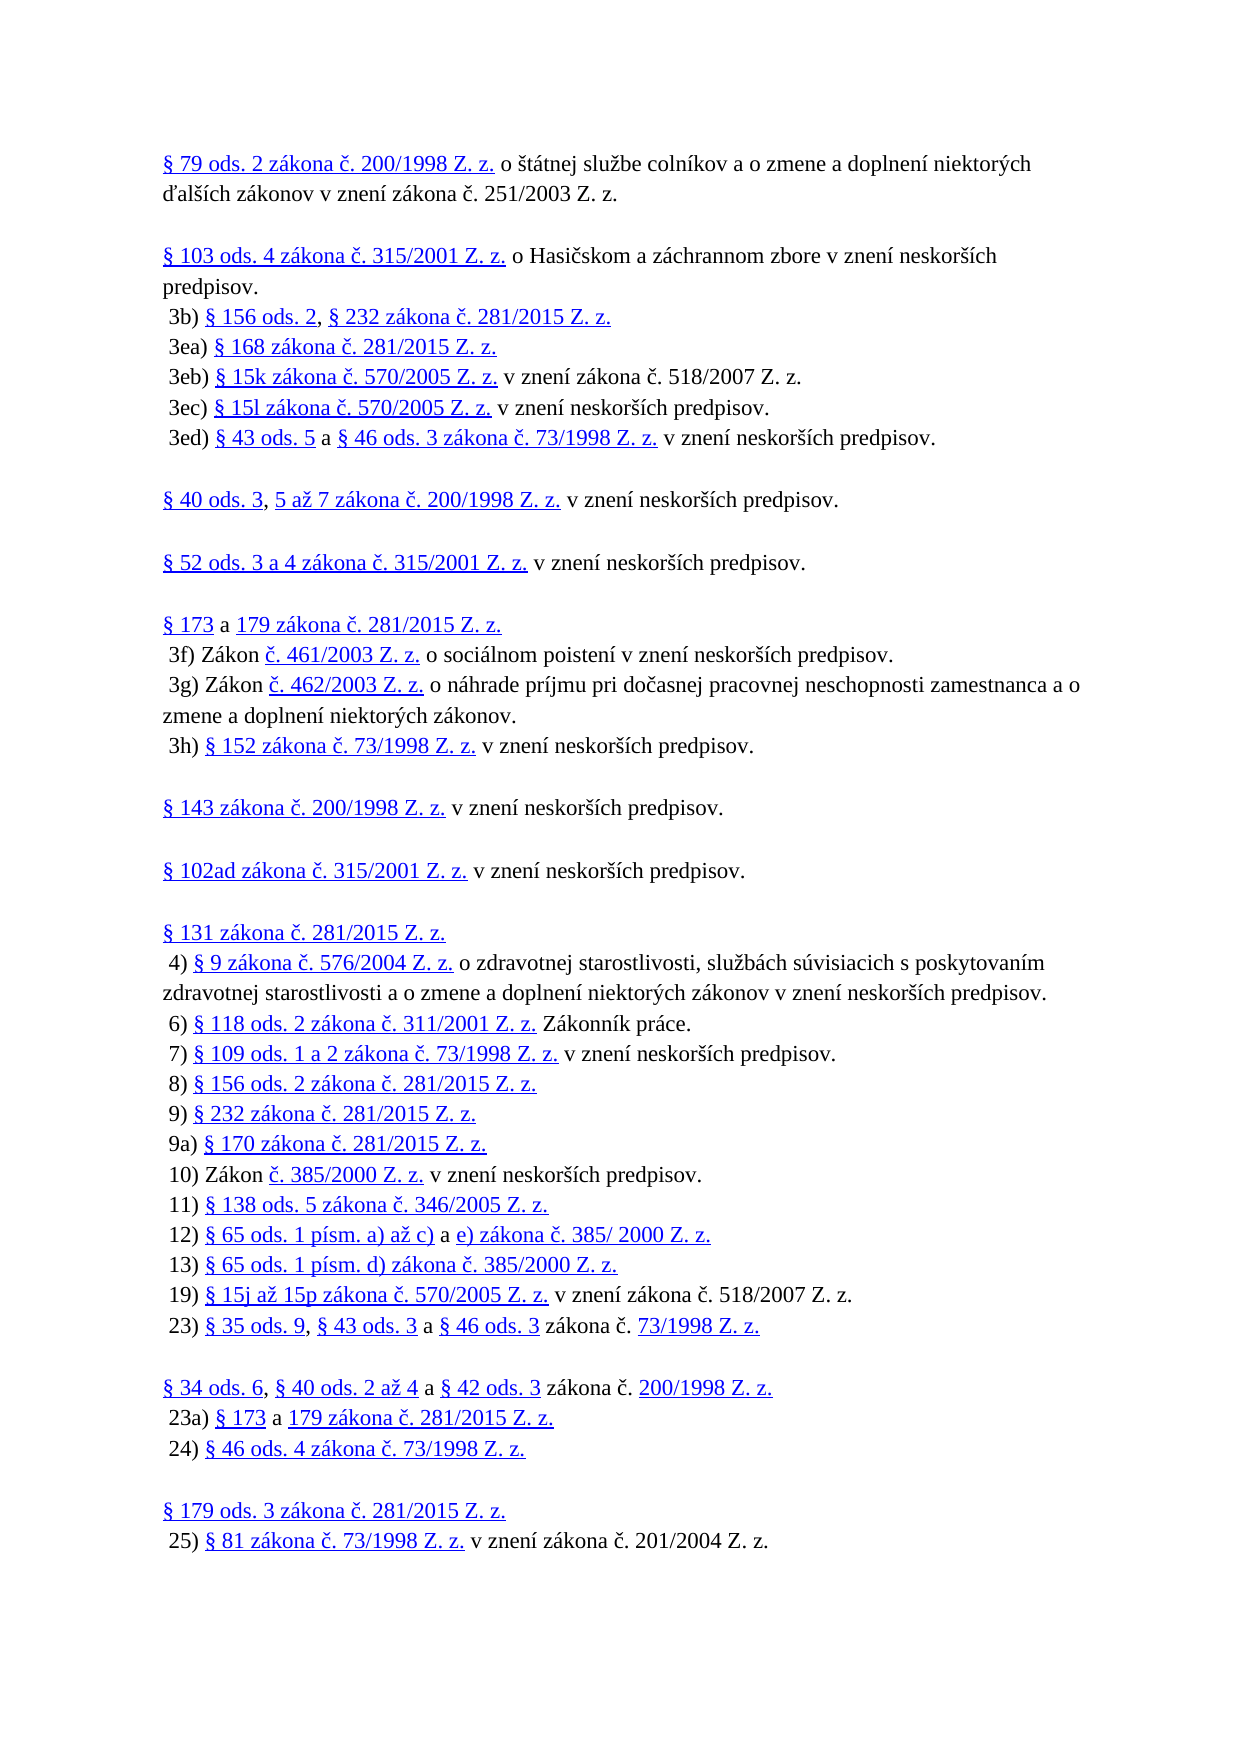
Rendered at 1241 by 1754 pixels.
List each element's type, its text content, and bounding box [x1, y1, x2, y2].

text 13) § 65 ods. 1 písm. d) zákona č. 385/2000 Z. z. [162, 1251, 1090, 1278]
text 9) § 232 zákona č. 281/2015 Z. z. [162, 1100, 1090, 1127]
text 23a) § 173 a 179 zákona č. 281/2015 Z. z. [162, 1404, 1090, 1431]
text § 173 a 179 zákona č. 281/2015 Z. z. [162, 611, 1090, 637]
text 10) Zákon č. 385/2000 Z. z. v znení neskorších predpisov. [162, 1161, 1090, 1187]
text 4) § 9 zákona č. 576/2004 Z. z. o zdravotnej starostlivosti, službách súvisiacich s poskytovaním zdravotnej starostlivosti a o zmene a doplnení niektorých zákonov v znení neskorších predpisov. [162, 949, 1090, 1006]
text 19) § 15j až 15p zákona č. 570/2005 Z. z. v znení zákona č. 518/2007 Z. z. [162, 1282, 1090, 1308]
text 11) § 138 ods. 5 zákona č. 346/2005 Z. z. [162, 1191, 1090, 1217]
text 12) § 65 ods. 1 písm. a) až c) a e) zákona č. 385/ 2000 Z. z. [162, 1221, 1090, 1247]
text 6) § 118 ods. 2 zákona č. 311/2001 Z. z. Zákonník práce. [162, 1010, 1090, 1036]
text § 103 ods. 4 zákona č. 315/2001 Z. z. o Hasičskom a záchrannom zbore v znení neskorších predpisov. [162, 243, 1090, 299]
text § 143 zákona č. 200/1998 Z. z. v znení neskorších predpisov. [162, 794, 1090, 821]
text 3ea) § 168 zákona č. 281/2015 Z. z. [162, 333, 1090, 359]
text 8) § 156 ods. 2 zákona č. 281/2015 Z. z. [162, 1070, 1090, 1096]
text 3ed) § 43 ods. 5 a § 46 ods. 3 zákona č. 73/1998 Z. z. v znení neskorších predpisov. [162, 424, 1090, 450]
text § 102ad zákona č. 315/2001 Z. z. v znení neskorších predpisov. [162, 857, 1090, 883]
text 3f) Zákon č. 461/2003 Z. z. o sociálnom poistení v znení neskorších predpisov. [162, 641, 1090, 668]
text § 131 zákona č. 281/2015 Z. z. [162, 919, 1090, 945]
text § 79 ods. 2 zákona č. 200/1998 Z. z. o štátnej službe colníkov a o zmene a doplnení niektorých ďalších zákonov v znení zákona č. 251/2003 Z. z. [162, 150, 1090, 207]
text 3eb) § 15k zákona č. 570/2005 Z. z. v znení zákona č. 518/2007 Z. z. [162, 363, 1090, 390]
text 23) § 35 ods. 9, § 43 ods. 3 a § 46 ods. 3 zákona č. 73/1998 Z. z. [162, 1312, 1090, 1338]
text 3h) § 152 zákona č. 73/1998 Z. z. v znení neskorších predpisov. [162, 732, 1090, 758]
text § 179 ods. 3 zákona č. 281/2015 Z. z. [162, 1497, 1090, 1523]
text 3b) § 156 ods. 2, § 232 zákona č. 281/2015 Z. z. [162, 303, 1090, 329]
text 7) § 109 ods. 1 a 2 zákona č. 73/1998 Z. z. v znení neskorších predpisov. [162, 1040, 1090, 1066]
text 9a) § 170 zákona č. 281/2015 Z. z. [162, 1131, 1090, 1157]
text 3g) Zákon č. 462/2003 Z. z. o náhrade príjmu pri dočasnej pracovnej neschopnosti zamestnanca a o zmene a doplnení niektorých zákonov. [162, 671, 1090, 728]
text 25) § 81 zákona č. 73/1998 Z. z. v znení zákona č. 201/2004 Z. z. [162, 1527, 1090, 1553]
text § 40 ods. 3, 5 až 7 zákona č. 200/1998 Z. z. v znení neskorších predpisov. [162, 486, 1090, 513]
text § 52 ods. 3 a 4 zákona č. 315/2001 Z. z. v znení neskorších predpisov. [162, 549, 1090, 575]
text 3ec) § 15l zákona č. 570/2005 Z. z. v znení neskorších predpisov. [162, 394, 1090, 420]
text § 34 ods. 6, § 40 ods. 2 až 4 a § 42 ods. 3 zákona č. 200/1998 Z. z. [162, 1374, 1090, 1401]
text 24) § 46 ods. 4 zákona č. 73/1998 Z. z. [162, 1434, 1090, 1461]
